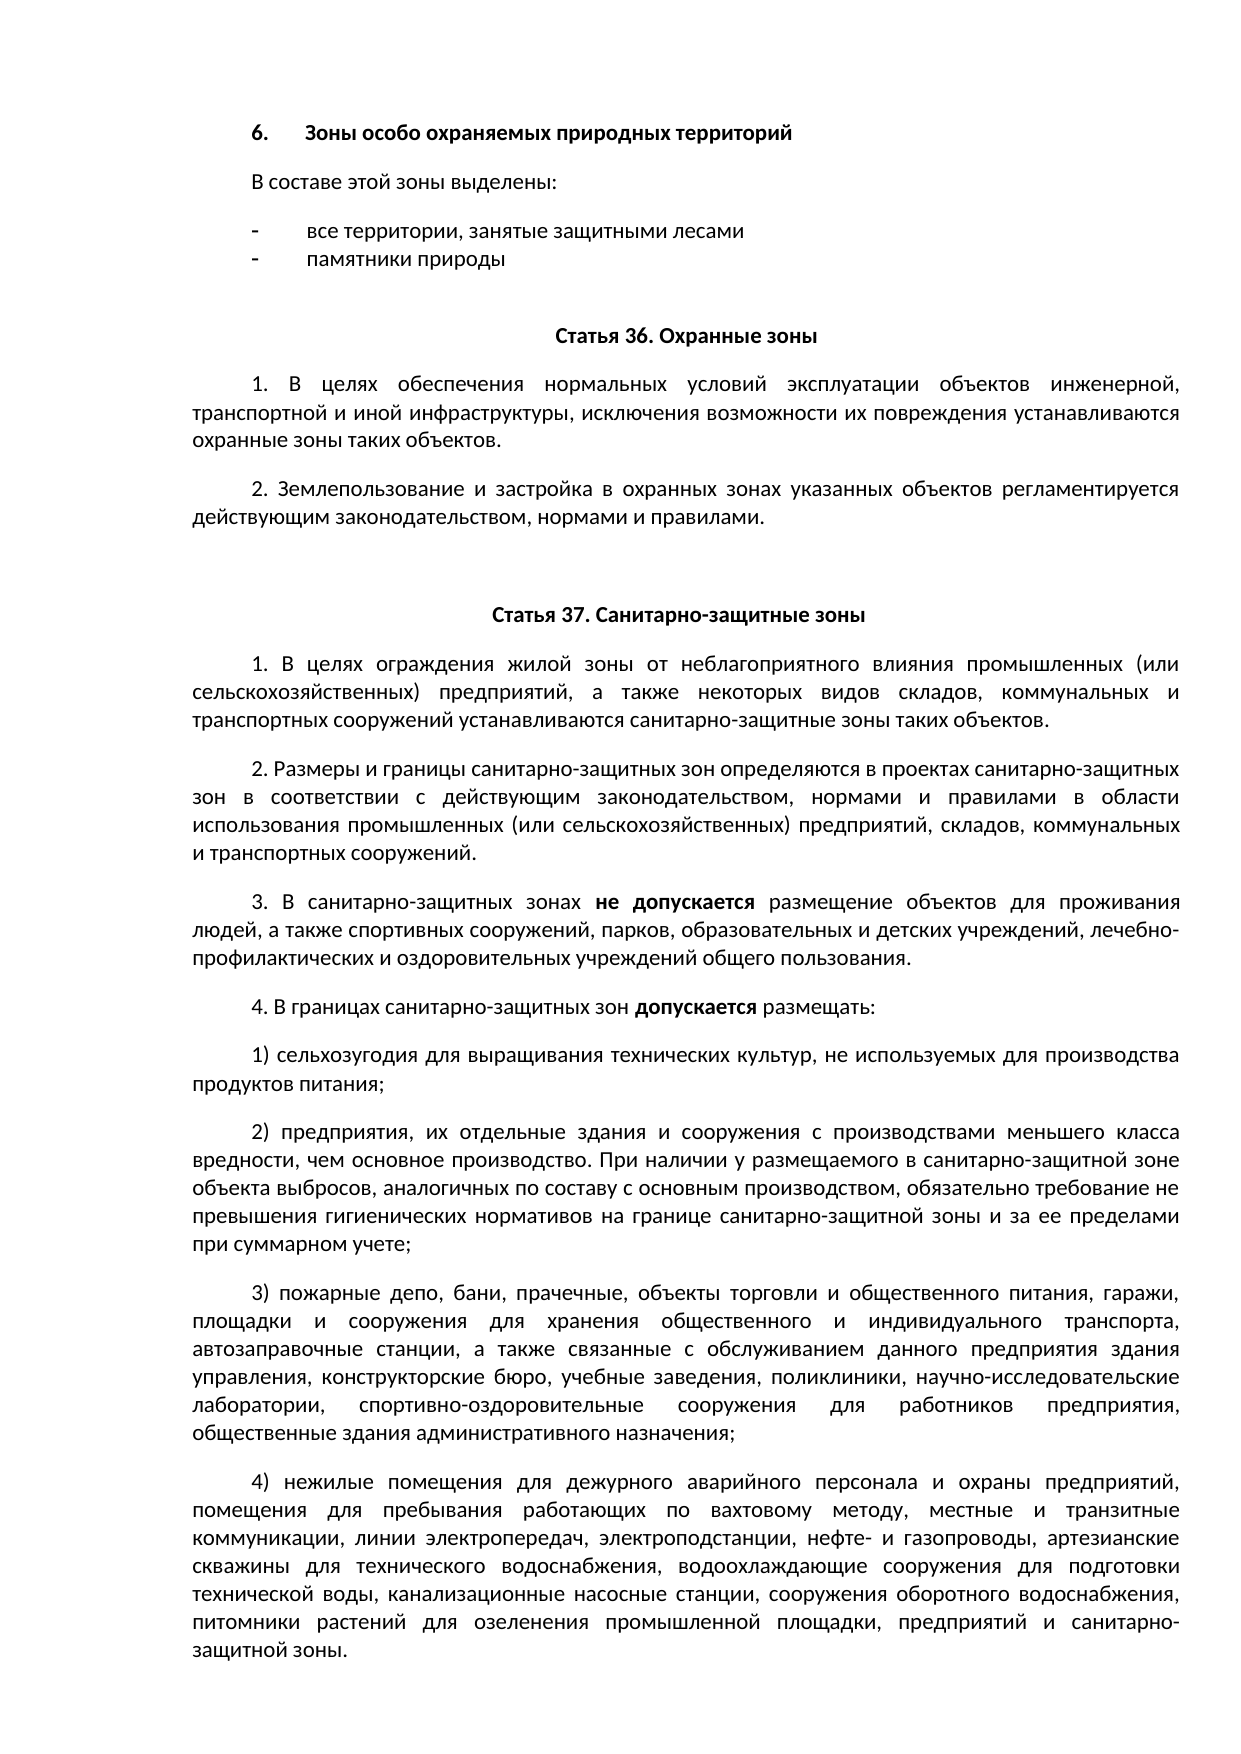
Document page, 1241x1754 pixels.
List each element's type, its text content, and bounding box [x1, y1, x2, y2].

list памятники природы [192, 244, 1181, 272]
text 4) нежилые помещения для дежурного аварийного персонала и охраны предприятий, помещения для пребывания работающих по вахтовому методу, местные и транзитные коммуникации, линии электропередач, электроподстанции, нефте- и газопроводы, артезианские скважины для технического водоснабжения, водоохлаждающие сооружения для подготовки технической воды, канализационные насосные станции, сооружения оборотного водоснабжения, питомники растений для озеленения промышленной площадки, предприятий и санитарно-защитной зоны. [192, 1467, 1181, 1663]
list все территории, занятые защитными лесами [192, 216, 1181, 244]
text 1. В целях обеспечения нормальных условий эксплуатации объектов инженерной, транспортной и иной инфраструктуры, исключения возможности их повреждения устанавливаются охранные зоны таких объектов. [192, 369, 1181, 454]
text 3) пожарные депо, бани, прачечные, объекты торговли и общественного питания, гаражи, площадки и сооружения для хранения общественного и индивидуального транспорта, автозаправочные станции, а также связанные с обслуживанием данного предприятия здания управления, конструкторские бюро, учебные заведения, поликлиники, научно-исследовательские лаборатории, спортивно-оздоровительные сооружения для работников предприятия, общественные здания административного назначения; [192, 1278, 1181, 1447]
text Статья 37. Санитарно-защитные зоны [177, 600, 1181, 628]
text Статья 36. Охранные зоны [192, 321, 1181, 349]
text 4. В границах санитарно-защитных зон допускается размещать: [192, 992, 1181, 1020]
text В составе этой зоны выделены: [192, 167, 1181, 195]
text 3. В санитарно-защитных зонах не допускается размещение объектов для проживания людей, а также спортивных сооружений, парков, образовательных и детских учреждений, лечебно-профилактических и оздоровительных учреждений общего пользования. [192, 887, 1181, 971]
text 1. В целях ограждения жилой зоны от неблагоприятного влияния промышленных (или сельскохозяйственных) предприятий, а также некоторых видов складов, коммунальных и транспортных сооружений устанавливаются санитарно-защитные зоны таких объектов. [192, 649, 1181, 733]
text 2) предприятия, их отдельные здания и сооружения с производствами меньшего класса вредности, чем основное производство. При наличии у размещаемого в санитарно-защитной зоне объекта выбросов, аналогичных по составу с основным производством, обязательно требование не превышения гигиенических нормативов на границе санитарно-защитной зоны и за ее пределами при суммарном учете; [192, 1117, 1181, 1258]
text 2. Землепользование и застройка в охранных зонах указанных объектов регламентируется действующим законодательством, нормами и правилами. [192, 474, 1181, 531]
text 2. Размеры и границы санитарно-защитных зон определяются в проектах санитарно-защитных зон в соответствии с действующим законодательством, нормами и правилами в области использования промышленных (или сельскохозяйственных) предприятий, складов, коммунальных и транспортных сооружений. [192, 754, 1181, 866]
text 1) сельхозугодия для выращивания технических культур, не используемых для производства продуктов питания; [192, 1041, 1181, 1097]
text 6. Зоны особо охраняемых природных территорий [192, 118, 1181, 146]
